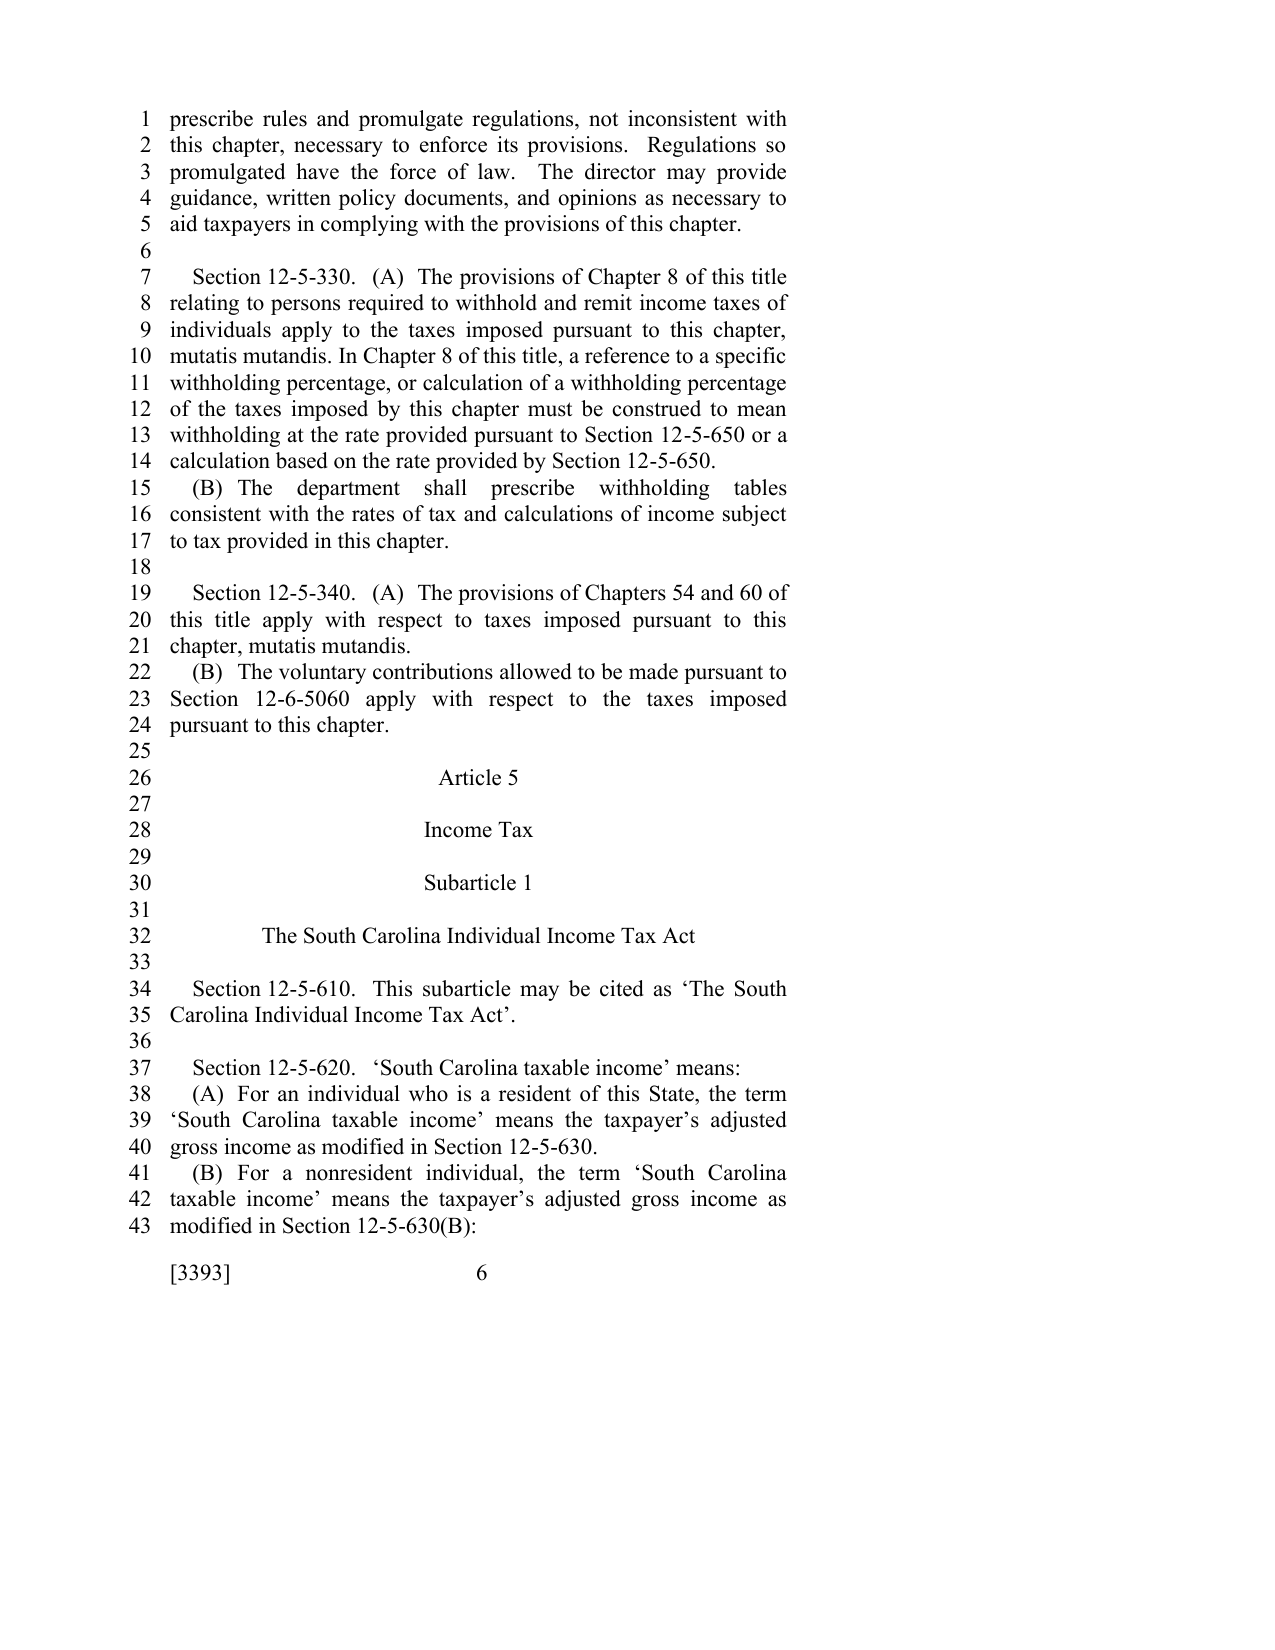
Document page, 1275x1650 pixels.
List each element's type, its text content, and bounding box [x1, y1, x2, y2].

text Section 12-5-610. This subarticle may be cited as ‘The South Carolina Individual Income Tax Act’. [169, 975, 787, 1027]
text (B) The department shall prescribe withholding tables consistent with the rates of tax and calculations of income subject to tax provided in this chapter. [169, 474, 787, 553]
text Subarticle 1 [169, 869, 787, 896]
text Section 12-5-340. (A) The provisions of Chapters 54 and 60 of this title apply with respect to taxes imposed pursuant to this chapter, mutatis mutandis. [169, 579, 787, 658]
text Section 12-5-620. ‘South Carolina taxable income’ means: [169, 1054, 787, 1080]
text (A) For an individual who is a resident of this State, the term ‘South Carolina taxable income’ means the taxpayer’s adjusted gross income as modified in Section 12-5-630. [169, 1080, 787, 1159]
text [169, 105, 787, 237]
text (B) For a nonresident individual, the term ‘South Carolina taxable income’ means the taxpayer’s adjusted gross income as modified in Section 12-5-630(B): [169, 1159, 787, 1238]
text The South Carolina Individual Income Tax Act [169, 922, 787, 948]
text Section 12-5-330. (A) The provisions of Chapter 8 of this title relating to persons required to withhold and remit income taxes of individuals apply to the taxes imposed pursuant to this chapter, mutatis mutandis. In Chapter 8 of this title, a reference to a specific withholding percentage, or calculation of a withholding percentage of the taxes imposed by this chapter must be construed to mean withholding at the rate provided pursuant to Section 12-5-650 or a calculation based on the rate provided by Section 12-5-650. [169, 263, 787, 474]
text Article 5 [169, 764, 787, 790]
text Income Tax [169, 817, 787, 843]
text (B) The voluntary contributions allowed to be made pursuant to Section 12-6-5060 apply with respect to the taxes imposed pursuant to this chapter. [169, 658, 787, 737]
